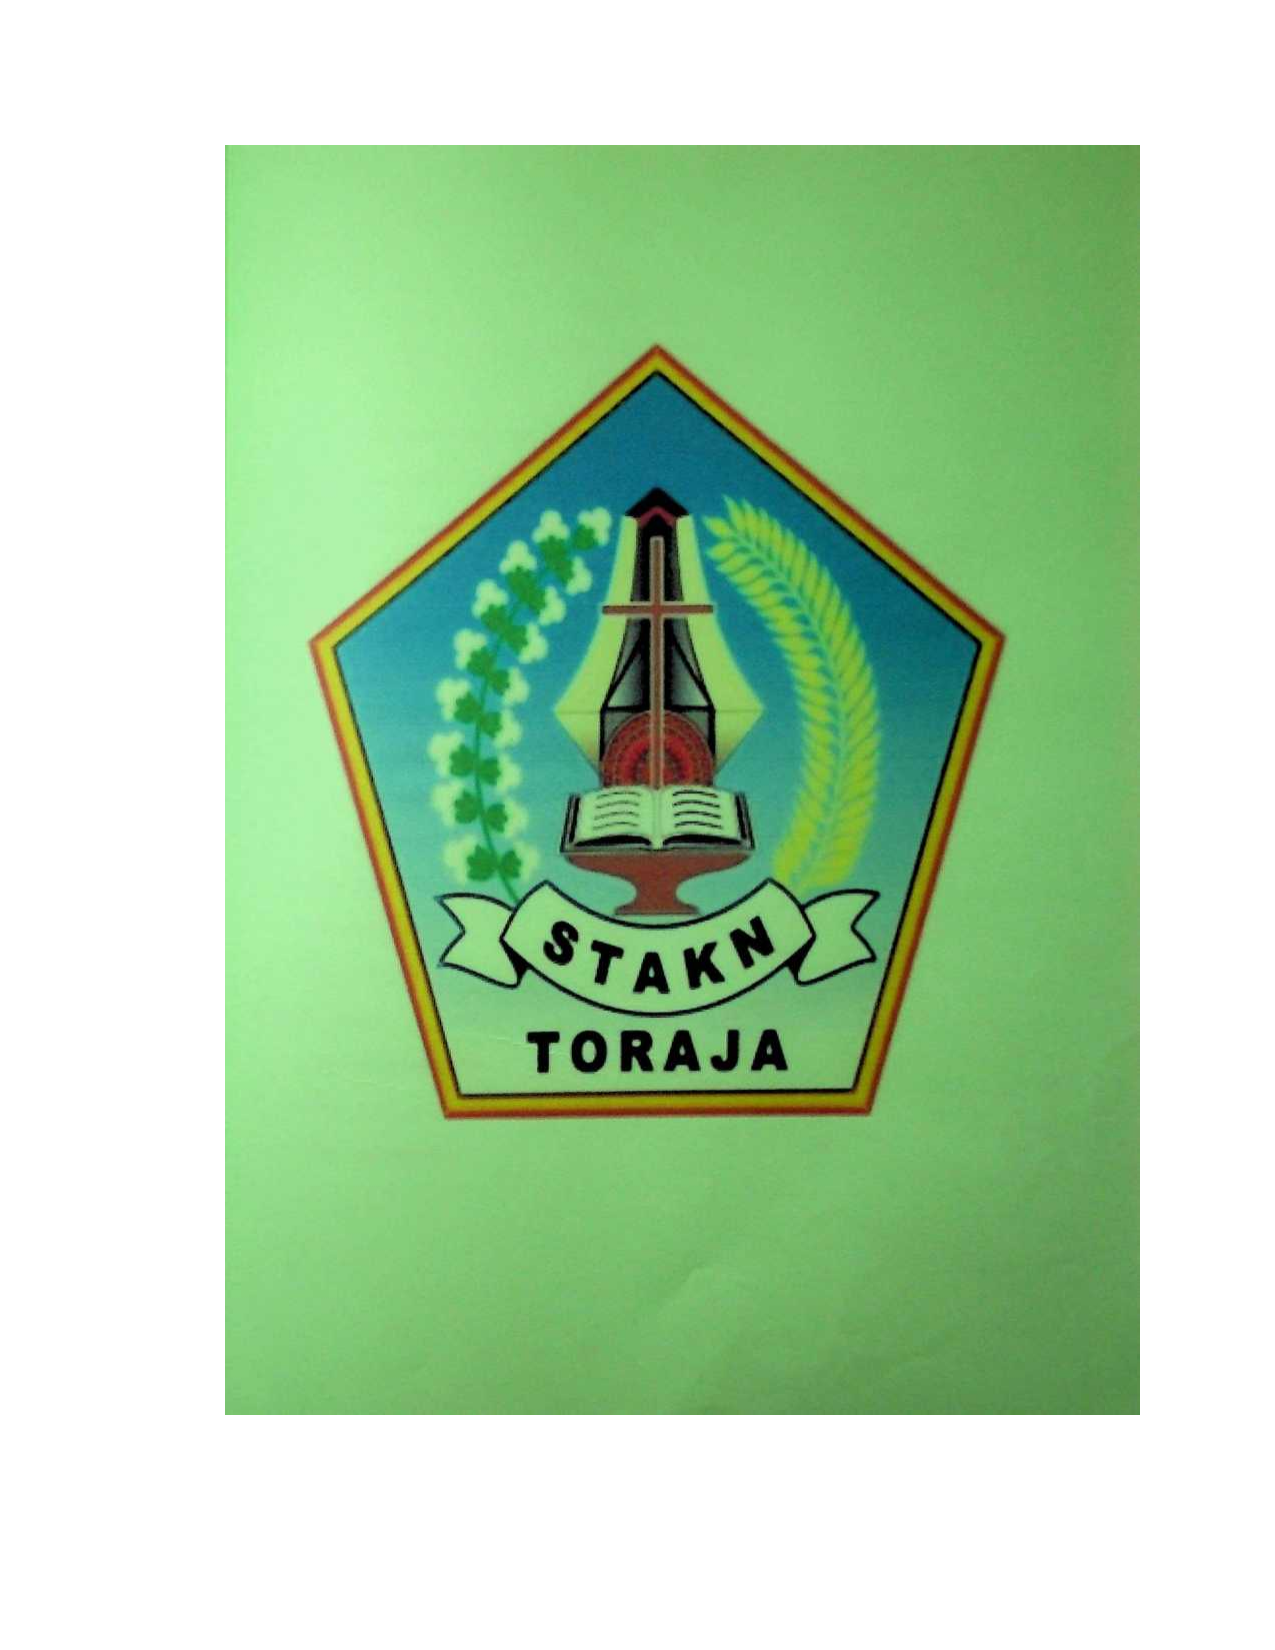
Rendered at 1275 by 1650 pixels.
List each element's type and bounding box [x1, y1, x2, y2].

picture [225, 145, 1140, 1415]
